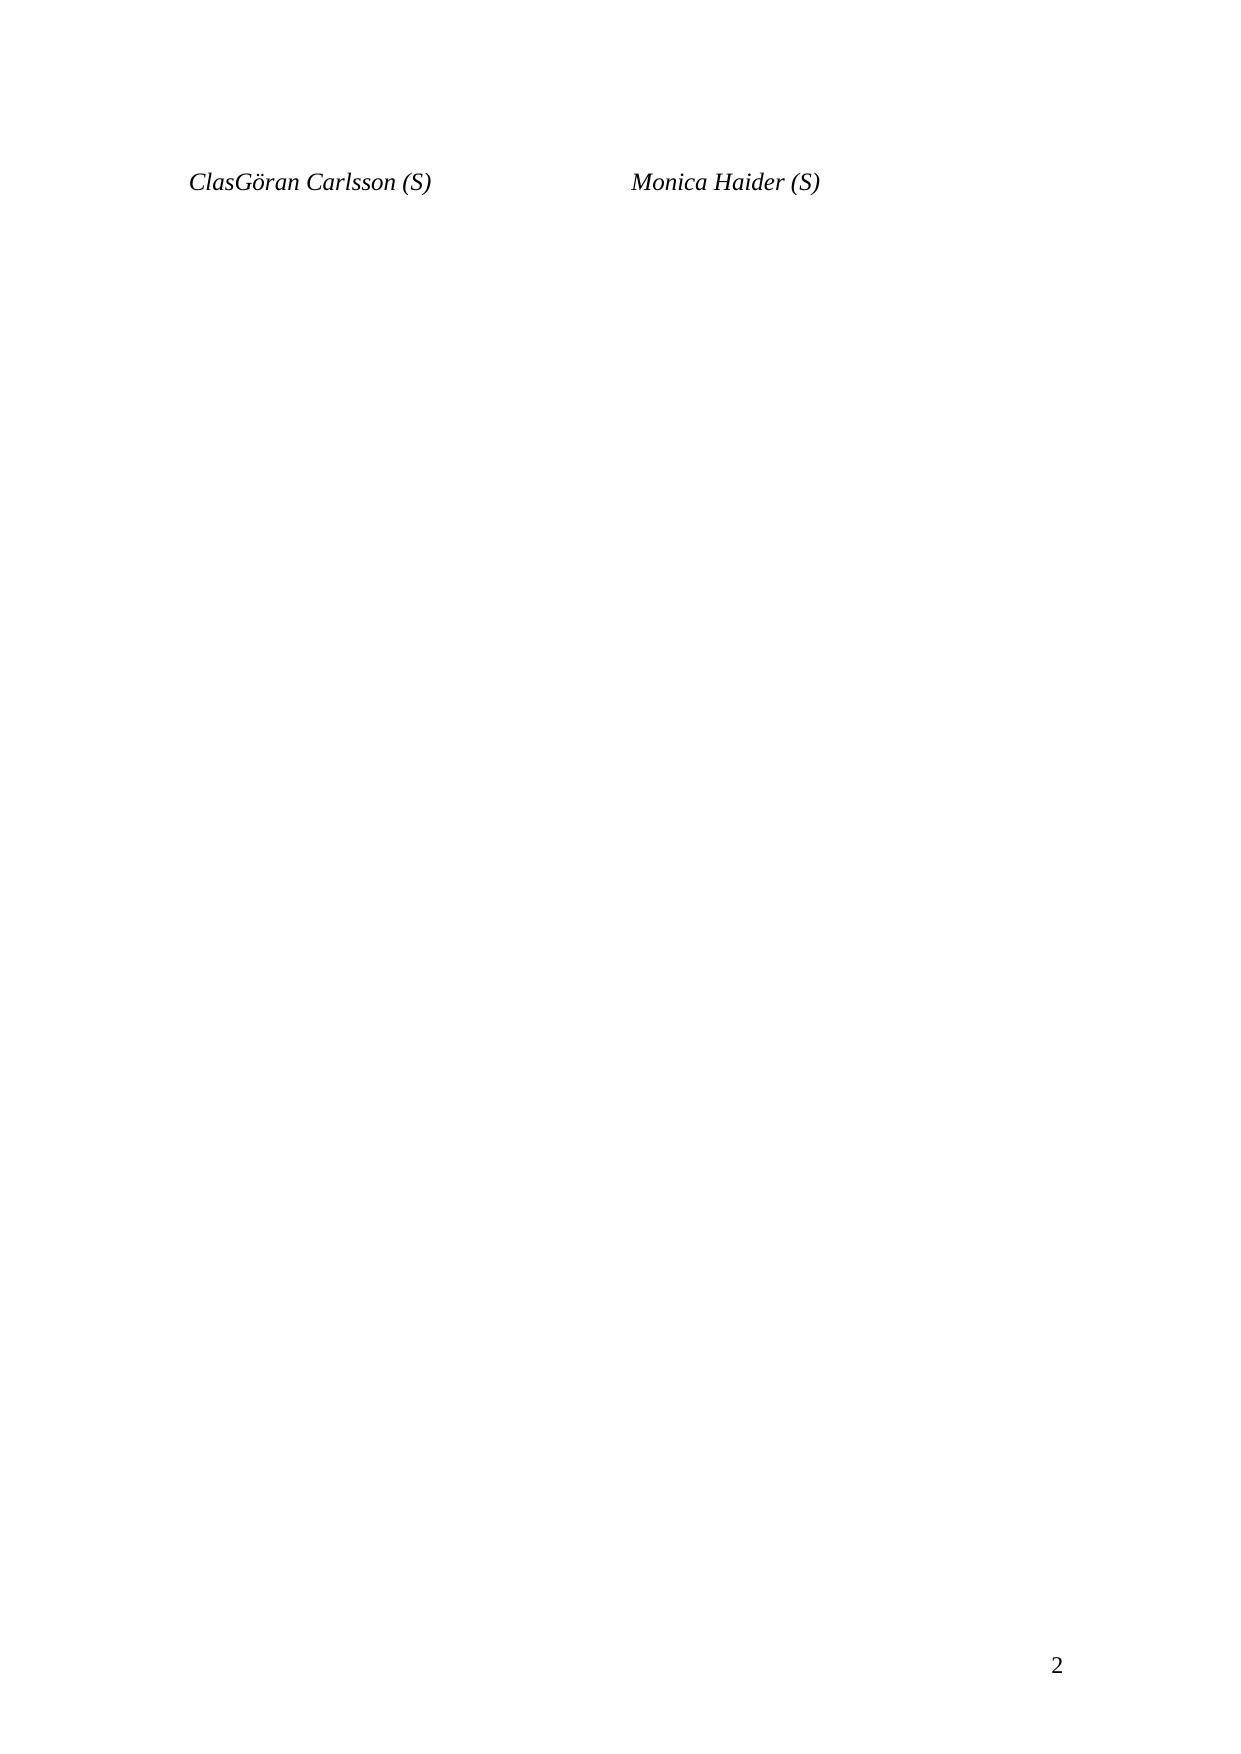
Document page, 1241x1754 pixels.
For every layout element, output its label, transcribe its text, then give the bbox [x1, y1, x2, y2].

table_header ClasGöran Carlsson (S) [177, 134, 620, 203]
table_header Monica Haider (S) [620, 134, 1063, 203]
